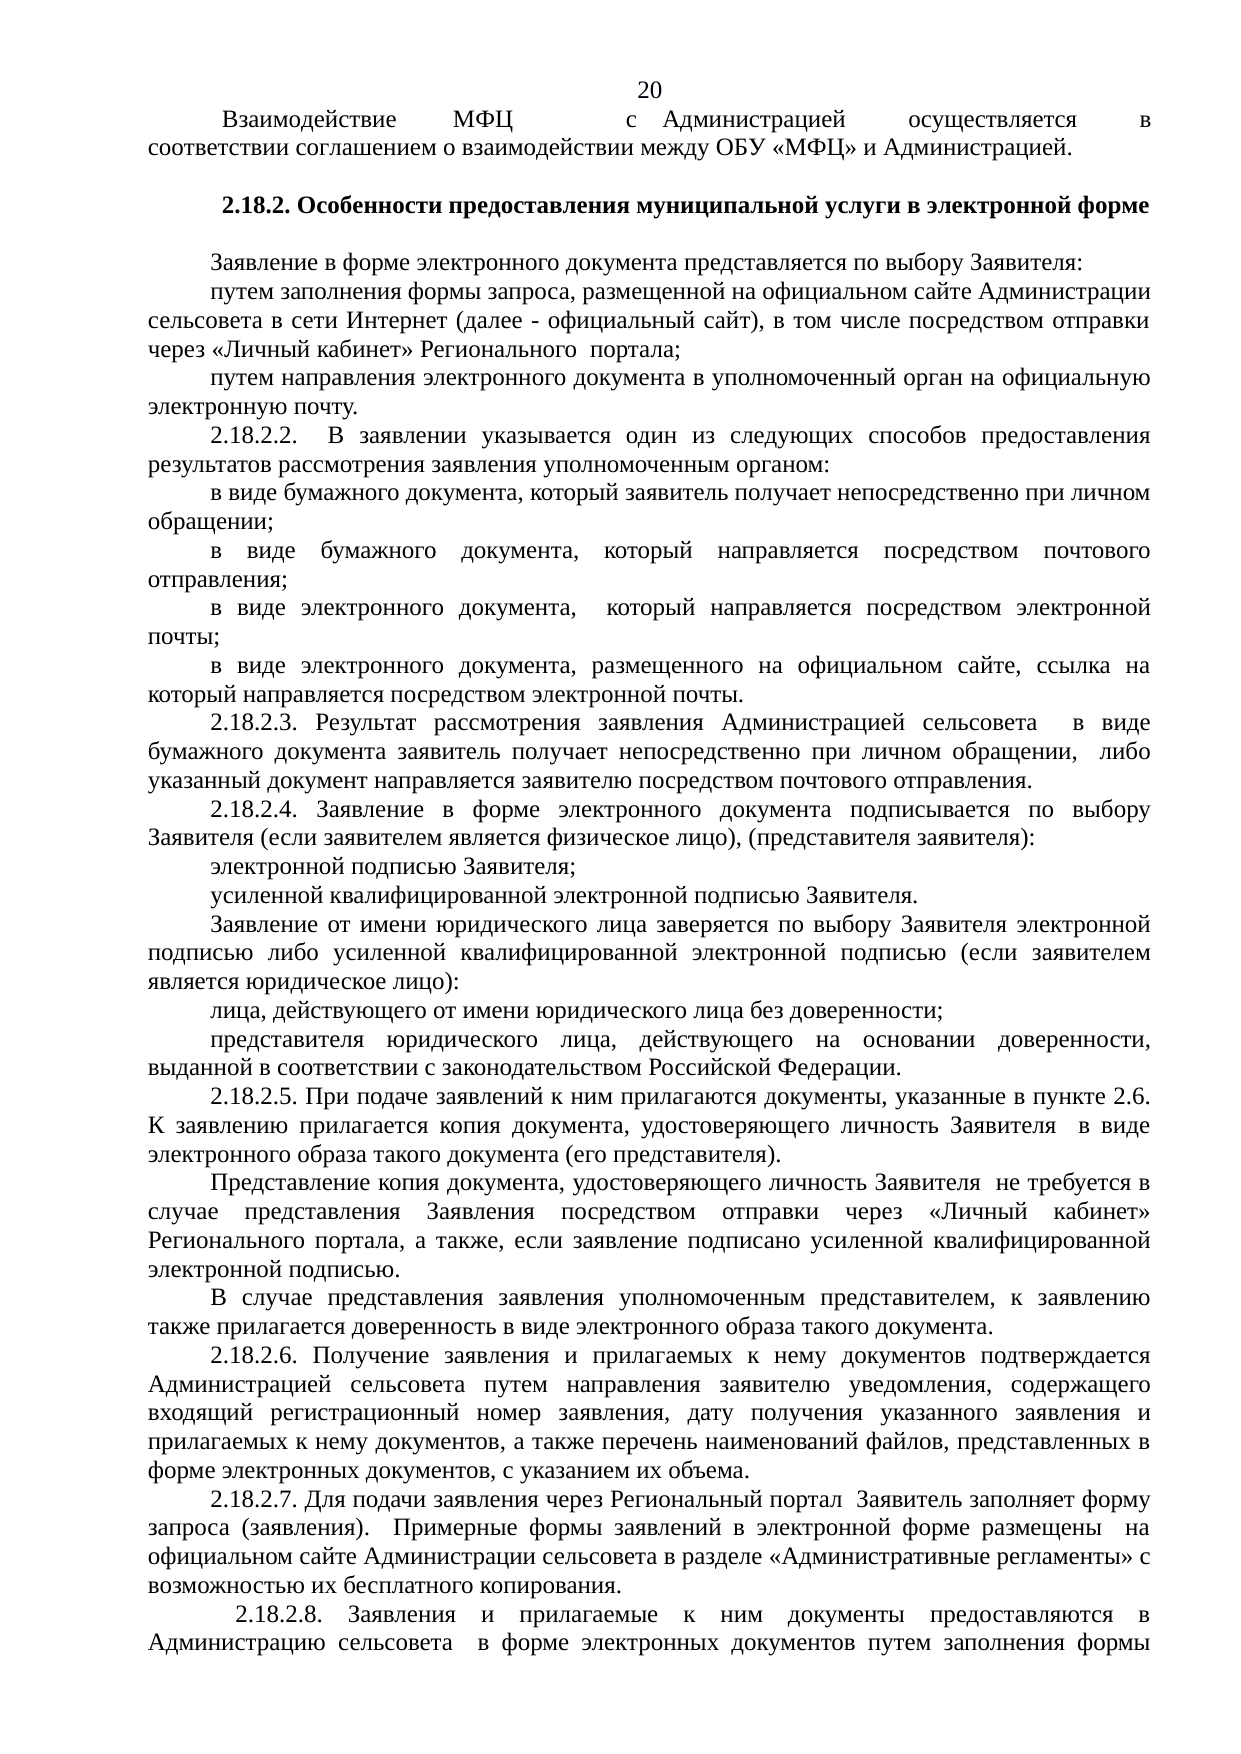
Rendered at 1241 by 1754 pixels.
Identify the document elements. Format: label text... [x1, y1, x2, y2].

text 2.18.2. Особенности предоставления муниципальной услуги в электронной форме [148, 190, 1152, 219]
text 2.18.2.2. В заявлении указывается один из следующих способов предоставления результатов рассмотрения заявления уполномоченным органом: [148, 420, 1152, 477]
text в виде электронного документа, размещенного на официальном сайте, ссылка на который направляется посредством электронной почты. [148, 650, 1152, 707]
text путем направления электронного документа в уполномоченный орган на официальную электронную почту. [148, 362, 1152, 420]
text 2.18.2.6. Получение заявления и прилагаемых к нему документов подтверждается Администрацией сельсовета путем направления заявителю уведомления, содержащего входящий регистрационный номер заявления, дату получения указанного заявления и прилагаемых к нему документов, а также перечень наименований файлов, представленных в форме электронных документов, с указанием их объема. [148, 1340, 1152, 1484]
text 2.18.2.7. Для подачи заявления через Региональный портал Заявитель заполняет форму запроса (заявления). Примерные формы заявлений в электронной форме размещены на официальном сайте Администрации сельсовета в разделе «Административные регламенты» с возможностью их бесплатного копирования. [148, 1484, 1152, 1599]
text в виде электронного документа, который направляется посредством электронной почты; [148, 592, 1152, 650]
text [148, 1599, 1152, 1656]
text представителя юридического лица, действующего на основании доверенности, выданной в соответствии с законодательством Российской Федерации. [148, 1024, 1152, 1081]
text усиленной квалифицированной электронной подписью Заявителя. [148, 880, 1152, 909]
text Взаимодействие МФЦ с Администрацией осуществляется в соответствии соглашением о взаимодействии между ОБУ «МФЦ» и Администрацией. [148, 104, 1152, 161]
text 2.18.2.4. Заявление в форме электронного документа подписывается по выбору Заявителя (если заявителем является физическое лицо), (представителя заявителя): [148, 794, 1152, 851]
text в виде бумажного документа, который направляется посредством почтового отправления; [148, 535, 1152, 592]
text лица, действующего от имени юридического лица без доверенности; [148, 995, 1152, 1024]
text Заявление в форме электронного документа представляется по выбору Заявителя: [148, 247, 1152, 276]
text Заявление от имени юридического лица заверяется по выбору Заявителя электронной подписью либо усиленной квалифицированной электронной подписью (если заявителем является юридическое лицо): [148, 909, 1152, 995]
text в виде бумажного документа, который заявитель получает непосредственно при личном обращении; [148, 477, 1152, 535]
text Представление копия документа, удостоверяющего личность Заявителя не требуется в случае представления Заявления посредством отправки через «Личный кабинет» Регионального портала, а также, если заявление подписано усиленной квалифицированной электронной подписью. [148, 1167, 1152, 1282]
text 2.18.2.3. Результат рассмотрения заявления Администрацией сельсовета в виде бумажного документа заявитель получает непосредственно при личном обращении, либо указанный документ направляется заявителю посредством почтового отправления. [148, 707, 1152, 794]
text В случае представления заявления уполномоченным представителем, к заявлению также прилагается доверенность в виде электронного образа такого документа. [148, 1282, 1152, 1340]
text путем заполнения формы запроса, размещенной на официальном сайте Администрации сельсовета в сети Интернет (далее - официальный сайт), в том числе посредством отправки через «Личный кабинет» Регионального портала; [148, 276, 1152, 362]
text 2.18.2.5. При подаче заявлений к ним прилагаются документы, указанные в пункте 2.6. К заявлению прилагается копия документа, удостоверяющего личность Заявителя в виде электронного образа такого документа (его представителя). [148, 1081, 1152, 1167]
text электронной подписью Заявителя; [148, 851, 1152, 880]
